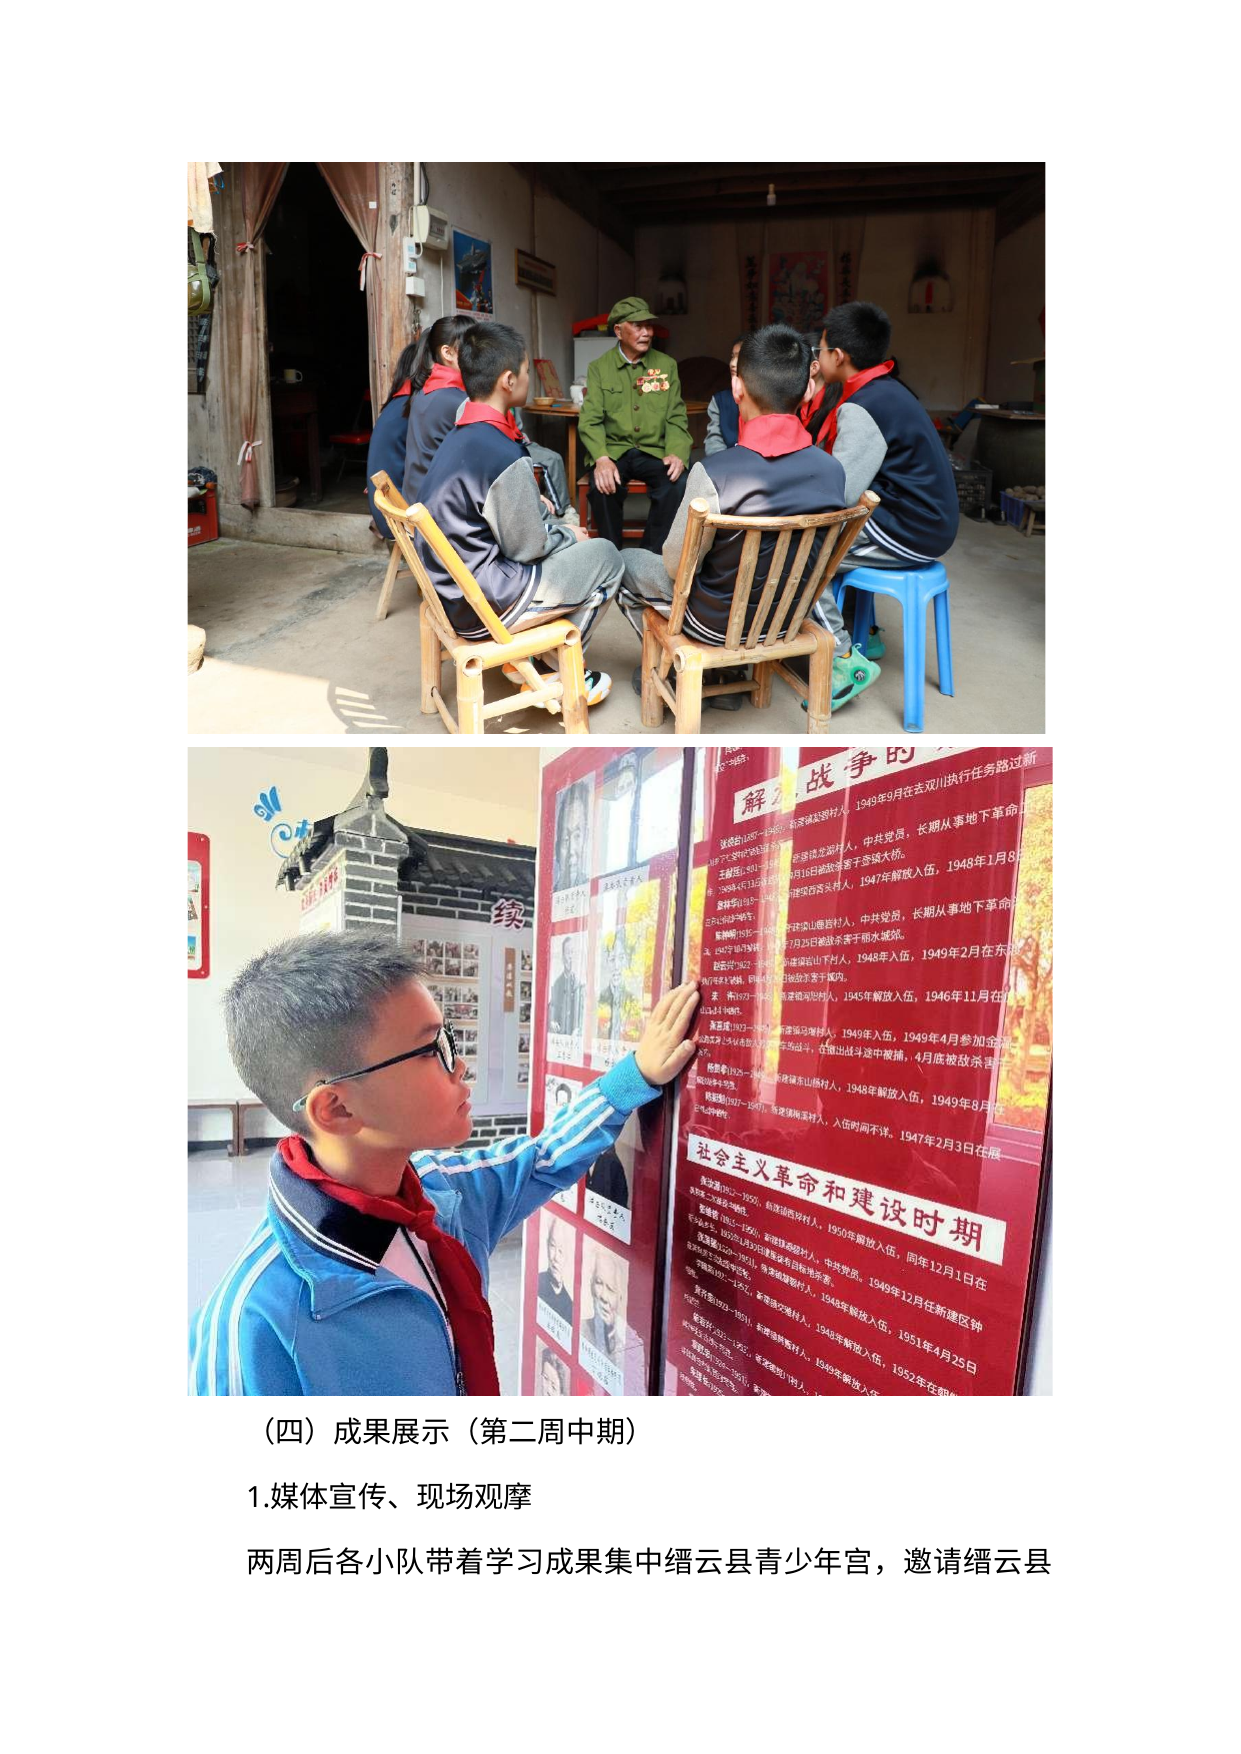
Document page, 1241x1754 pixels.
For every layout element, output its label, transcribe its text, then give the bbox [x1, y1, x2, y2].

list 成果展示（第二周中期） [187, 1397, 1053, 1462]
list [187, 1527, 1053, 1592]
picture [187, 162, 1046, 734]
picture [187, 747, 1053, 1396]
list 1.媒体宣传、现场观摩 [187, 1462, 1053, 1527]
